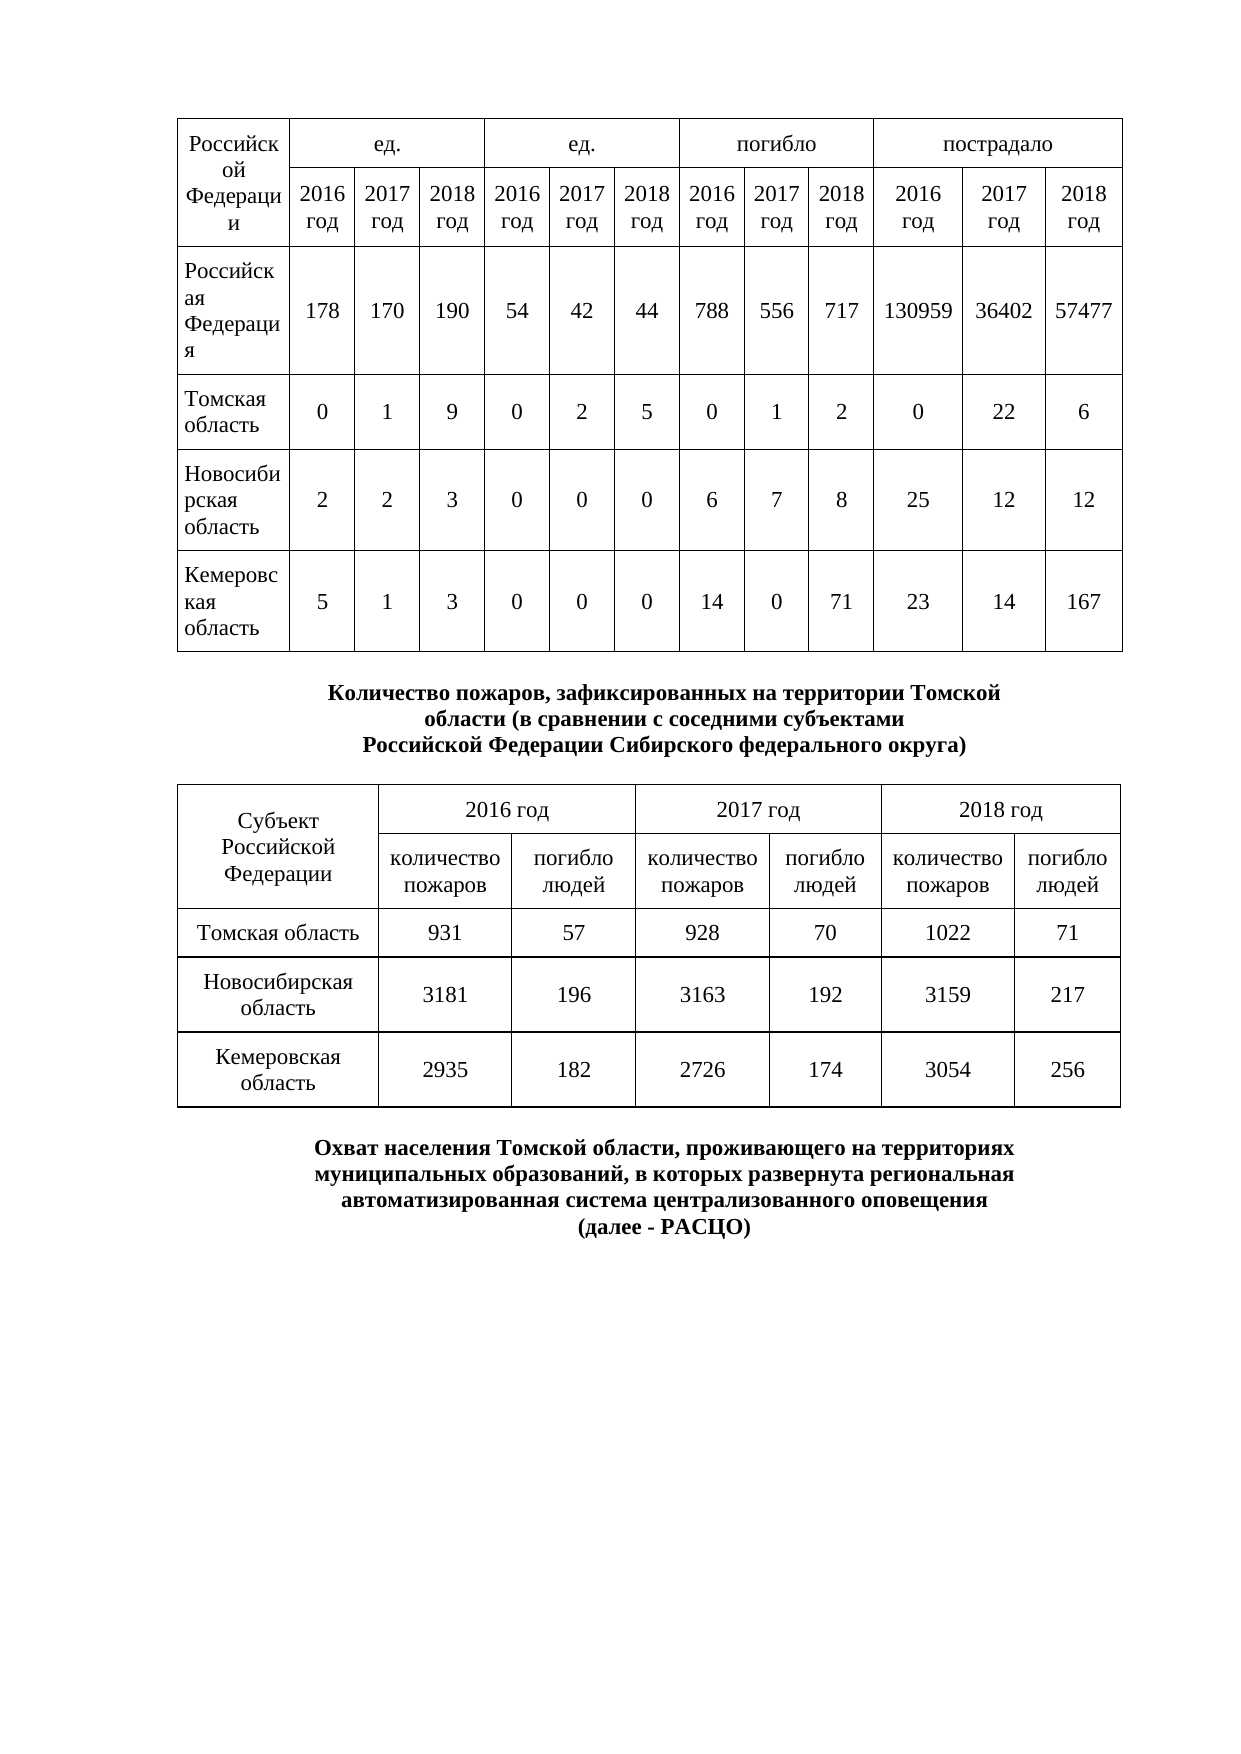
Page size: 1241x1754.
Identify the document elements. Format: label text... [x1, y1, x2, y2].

table_header 2016 год [379, 785, 635, 833]
table_cell 0 [615, 450, 679, 550]
table_cell 931 [379, 909, 511, 956]
table_cell 3 [420, 551, 484, 651]
table_cell 5 [615, 375, 679, 448]
table_cell 182 [512, 1033, 635, 1106]
table_cell 2016 год [290, 168, 354, 246]
table_cell 3054 [882, 1033, 1014, 1106]
table_cell 2018 год [420, 168, 484, 246]
table_cell 2017 год [745, 168, 808, 246]
table_cell 192 [770, 958, 881, 1031]
table_cell 788 [680, 247, 744, 373]
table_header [178, 119, 289, 246]
table_header 2017 год [636, 785, 881, 833]
table_cell 3 [420, 450, 484, 550]
table_cell 7 [745, 450, 808, 550]
table_cell 0 [485, 375, 549, 448]
table_cell 6 [1046, 375, 1122, 448]
table_cell 2 [550, 375, 614, 448]
table_cell 36402 [963, 247, 1045, 373]
table_cell 190 [420, 247, 484, 373]
title (далее - РАСЦО) [177, 1213, 1152, 1239]
table_cell Кемеровская область [178, 1033, 378, 1106]
table_cell 2726 [636, 1033, 769, 1106]
table_cell Томская область [178, 909, 378, 956]
table_cell 9 [420, 375, 484, 448]
table_cell 2 [809, 375, 873, 448]
table_cell 0 [485, 551, 549, 651]
table_cell 14 [680, 551, 744, 651]
table_cell 2 [355, 450, 419, 550]
table_cell 1 [355, 551, 419, 651]
table_cell 3159 [882, 958, 1014, 1031]
table_cell количество пожаров [379, 834, 511, 908]
table_cell 44 [615, 247, 679, 373]
table_cell 0 [615, 551, 679, 651]
table_header Субъект Российской Федерации [178, 785, 378, 908]
table_cell 71 [809, 551, 873, 651]
table_cell 42 [550, 247, 614, 373]
table_header 2018 год [882, 785, 1120, 833]
table_cell 57 [512, 909, 635, 956]
table_cell количество пожаров [882, 834, 1014, 908]
table_cell 57477 [1046, 247, 1122, 373]
title автоматизированная система централизованного оповещения [177, 1186, 1152, 1213]
table_cell 256 [1015, 1033, 1120, 1106]
table_cell 2016 год [485, 168, 549, 246]
table_cell 217 [1015, 958, 1120, 1031]
table_cell 1022 [882, 909, 1014, 956]
table_cell 928 [636, 909, 769, 956]
table_cell 12 [963, 450, 1045, 550]
table_cell 8 [809, 450, 873, 550]
table_header Природные ЧС, ед. [485, 119, 679, 167]
table_cell 14 [963, 551, 1045, 651]
table_cell 2018 год [615, 168, 679, 246]
table_cell 0 [485, 450, 549, 550]
table_cell 1 [745, 375, 808, 448]
table_cell 0 [290, 375, 354, 448]
table_cell 2017 год [963, 168, 1045, 246]
table_cell погибло людей [1015, 834, 1120, 908]
table_cell количество пожаров [636, 834, 769, 908]
title муниципальных образований, в которых развернута региональная [177, 1160, 1152, 1186]
table_cell 12 [1046, 450, 1122, 550]
table_cell 0 [550, 450, 614, 550]
table_cell 0 [745, 551, 808, 651]
title области (в сравнении с соседними субъектами [177, 705, 1152, 731]
table_cell 717 [809, 247, 873, 373]
table_cell 3163 [636, 958, 769, 1031]
title Российской Федерации Сибирского федерального округа) [177, 731, 1152, 758]
table_cell 1 [355, 375, 419, 448]
table_cell Новосибирская область [178, 958, 378, 1031]
table_cell 2017 год [550, 168, 614, 246]
table_cell погибло людей [512, 834, 635, 908]
table_cell 170 [355, 247, 419, 373]
table_cell 167 [1046, 551, 1122, 651]
table_cell 23 [874, 551, 962, 651]
table_cell 0 [874, 375, 962, 448]
table_cell 54 [485, 247, 549, 373]
title Охват населения Томской области, проживающего на территориях [177, 1134, 1152, 1160]
table_cell погибло [680, 119, 873, 167]
table_cell 3181 [379, 958, 511, 1031]
table_cell 71 [1015, 909, 1120, 956]
table_cell 5 [290, 551, 354, 651]
table_cell 2 [290, 450, 354, 550]
table_cell погибло людей [770, 834, 881, 908]
table_cell Российская Федерация [178, 247, 289, 373]
title Количество пожаров, зафиксированных на территории Томской [177, 679, 1152, 705]
table_cell 556 [745, 247, 808, 373]
table_cell пострадало [874, 119, 1122, 167]
table_cell 2935 [379, 1033, 511, 1106]
table_cell 0 [550, 551, 614, 651]
table_cell 2016 год [874, 168, 962, 246]
table_cell 178 [290, 247, 354, 373]
table_cell 2018 год [809, 168, 873, 246]
table_cell Томская область [178, 375, 289, 448]
table_cell 70 [770, 909, 881, 956]
table_cell 25 [874, 450, 962, 550]
table_cell 2016 год [680, 168, 744, 246]
table_cell 22 [963, 375, 1045, 448]
table_cell Новосибирская область [178, 450, 289, 550]
table_cell 130959 [874, 247, 962, 373]
table_cell 0 [680, 375, 744, 448]
table_cell 2018 год [1046, 168, 1122, 246]
table_cell 196 [512, 958, 635, 1031]
table_cell 2017 год [355, 168, 419, 246]
table_header Техногенные ЧС, ед. [290, 119, 484, 167]
table_cell 174 [770, 1033, 881, 1106]
table_cell 6 [680, 450, 744, 550]
table_cell Кемеровская область [178, 551, 289, 651]
